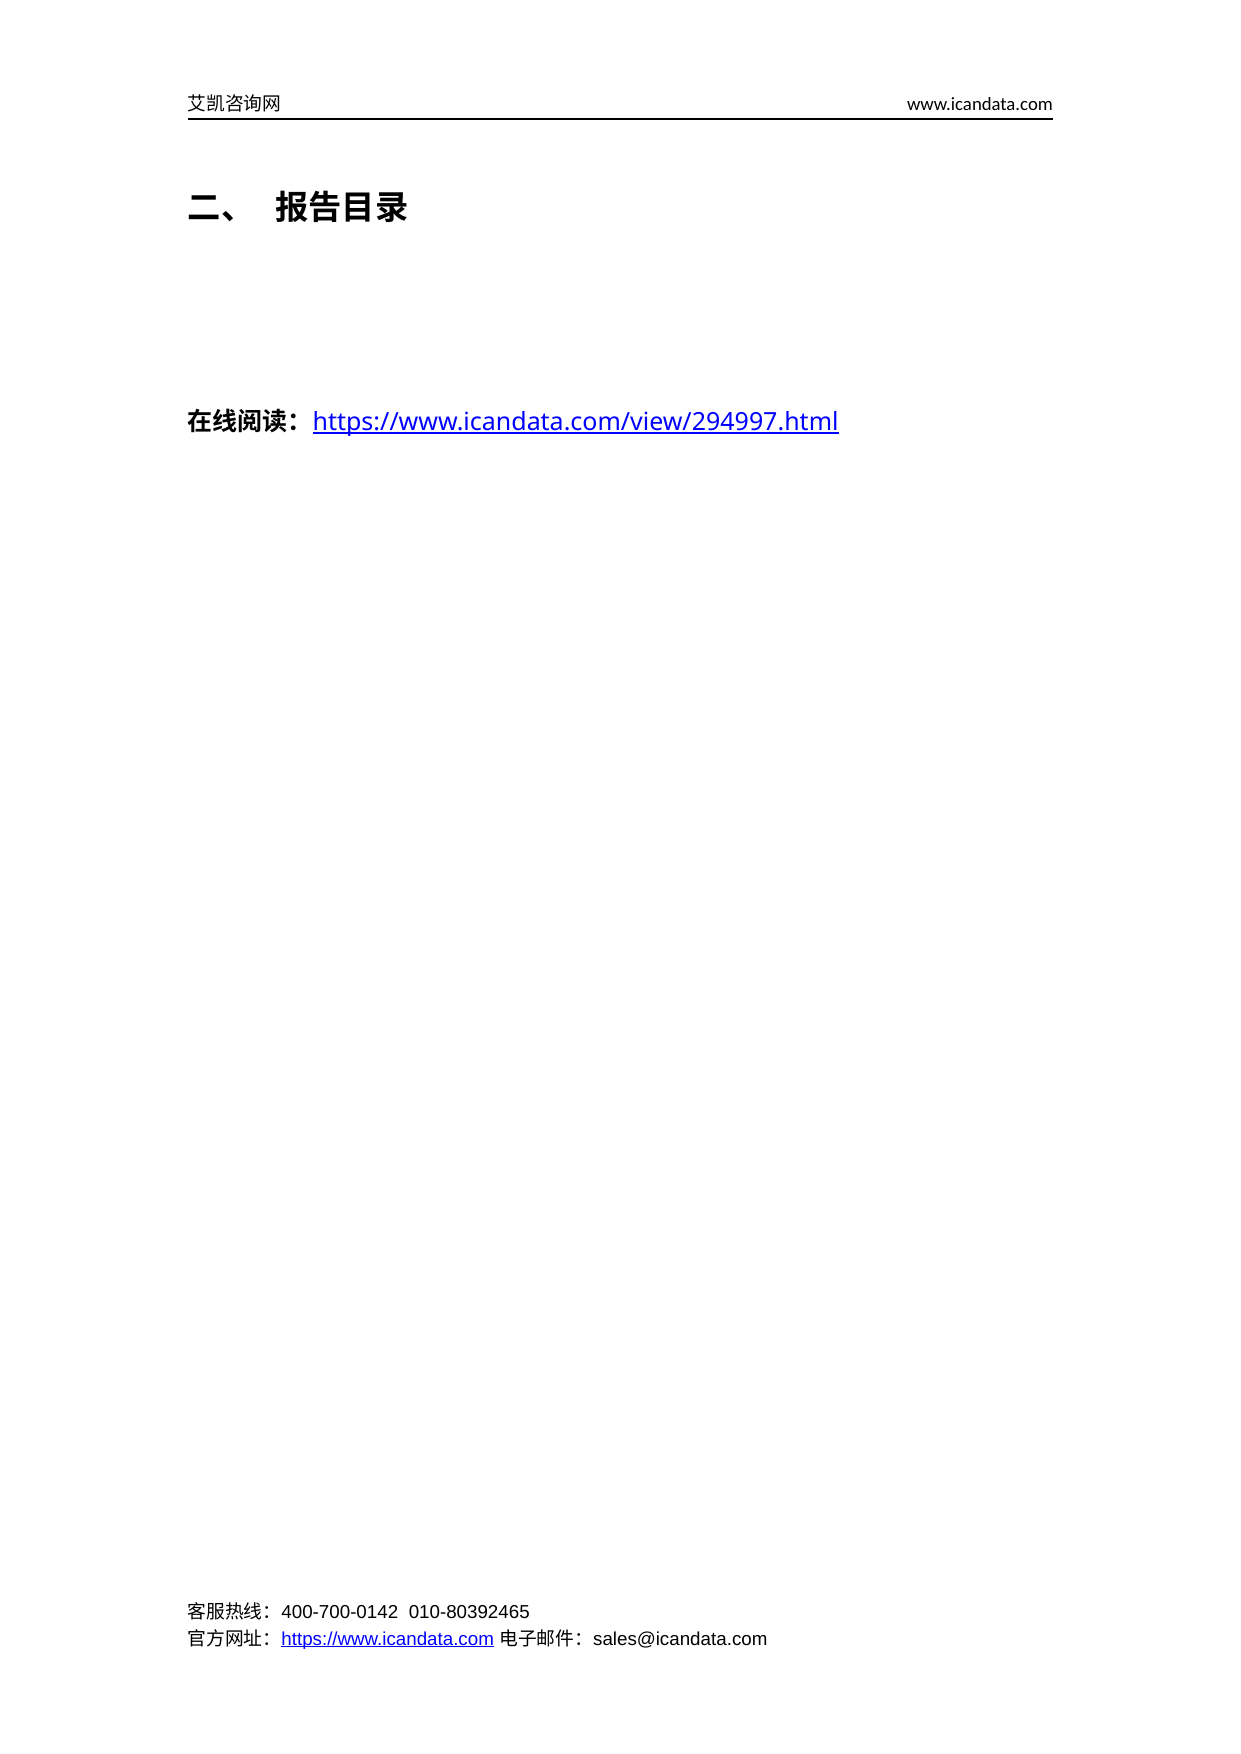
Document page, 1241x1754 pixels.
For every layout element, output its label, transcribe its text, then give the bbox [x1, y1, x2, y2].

subtitle 报告目录 [187, 172, 1053, 237]
text 在线阅读：https://www.icandata.com/view/294997.html [187, 387, 1053, 452]
